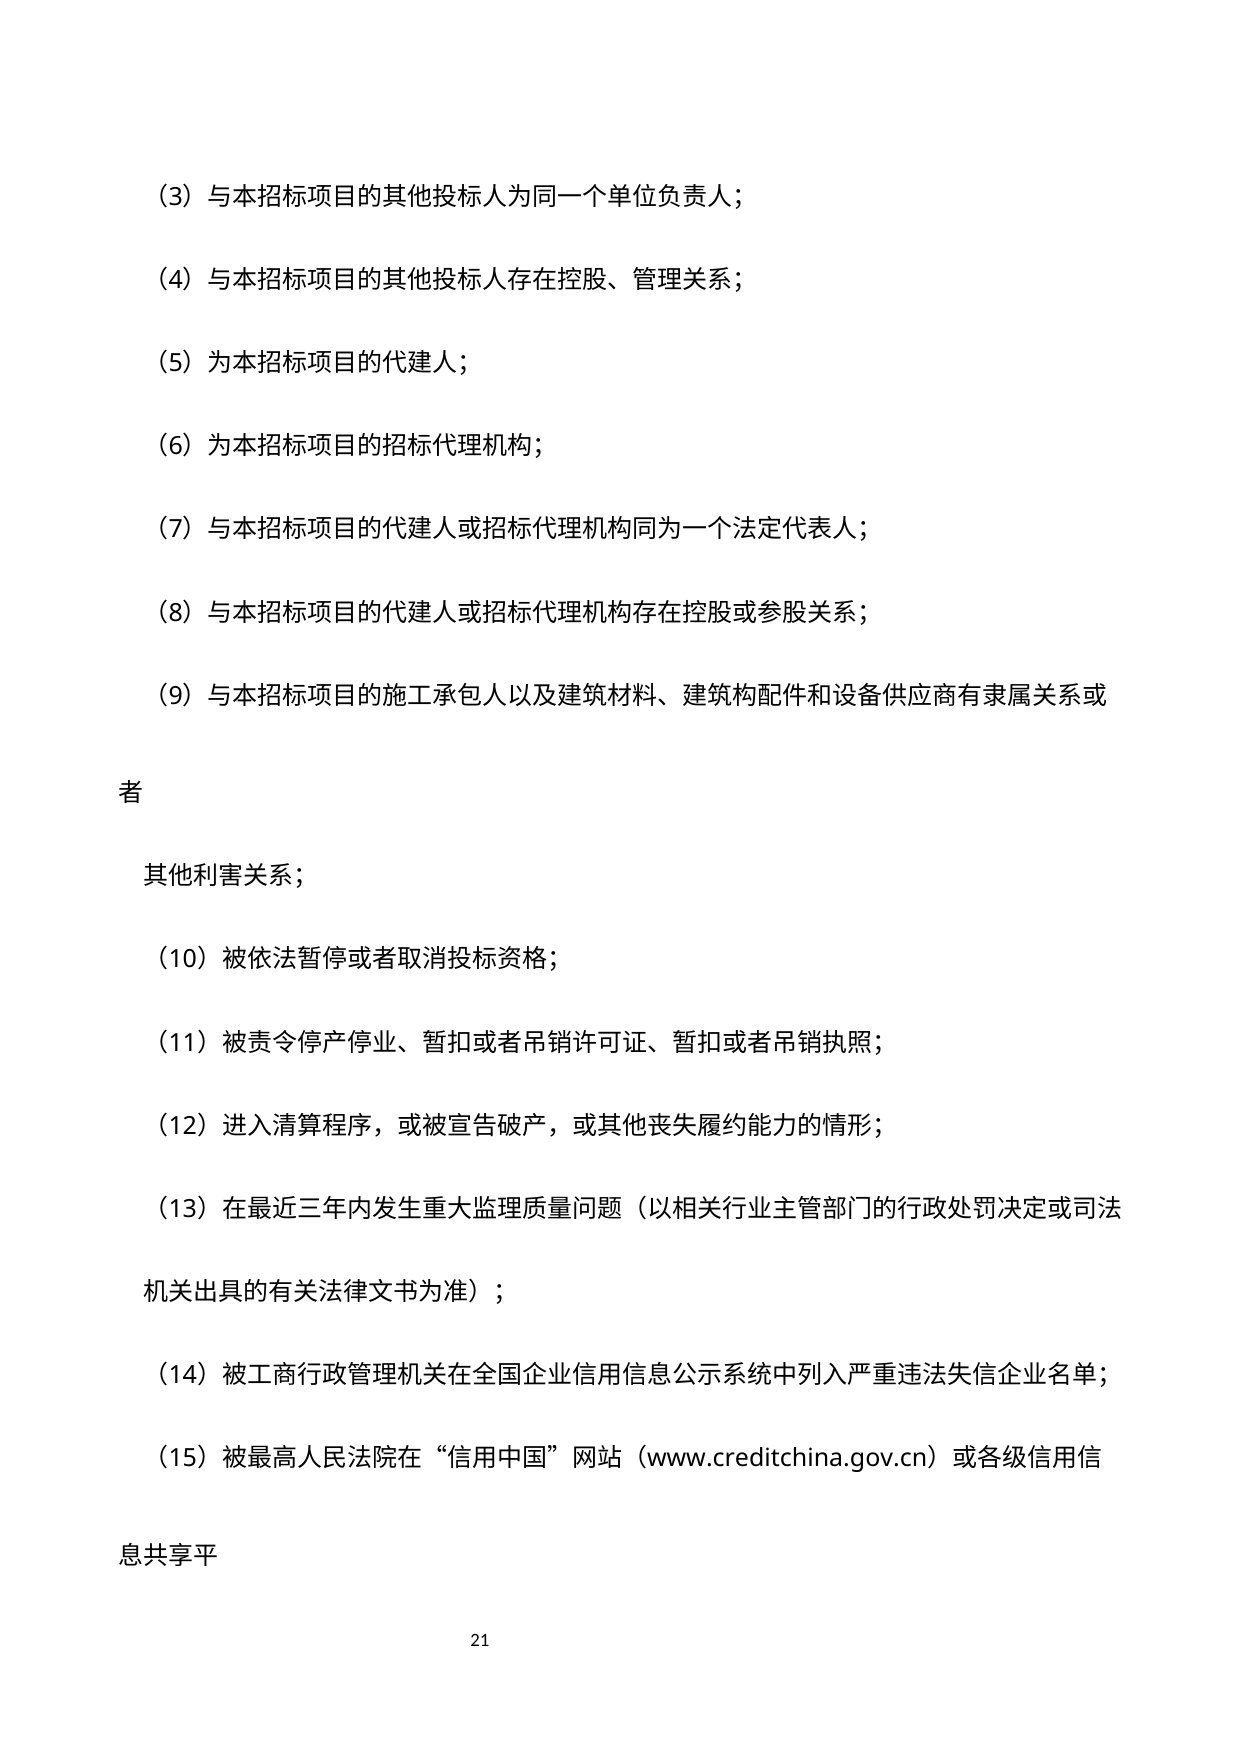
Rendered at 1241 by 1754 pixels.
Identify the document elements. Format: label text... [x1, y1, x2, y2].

text （4）与本招标项目的其他投标人存在控股、管理关系； [118, 245, 1122, 310]
text （14）被工商行政管理机关在全国企业信用信息公示系统中列入严重违法失信企业名单； [118, 1340, 1122, 1405]
text （15）被最高人民法院在“信用中国”网站（www.creditchina.gov.cn）或各级信用信息共享平 [118, 1423, 1122, 1586]
text （12）进入清算程序，或被宣告破产，或其他丧失履约能力的情形； [118, 1091, 1122, 1156]
text 机关出具的有关法律文书为准）； [118, 1257, 1122, 1322]
text （5）为本招标项目的代建人； [118, 328, 1122, 393]
text （9）与本招标项目的施工承包人以及建筑材料、建筑构配件和设备供应商有隶属关系或者 [118, 661, 1122, 823]
text （13）在最近三年内发生重大监理质量问题（以相关行业主管部门的行政处罚决定或司法 [118, 1174, 1122, 1239]
text 其他利害关系； [118, 841, 1122, 906]
text （11）被责令停产停业、暂扣或者吊销许可证、暂扣或者吊销执照； [118, 1008, 1122, 1073]
text （7）与本招标项目的代建人或招标代理机构同为一个法定代表人； [118, 494, 1122, 559]
text （8）与本招标项目的代建人或招标代理机构存在控股或参股关系； [118, 578, 1122, 643]
text （10）被依法暂停或者取消投标资格； [118, 924, 1122, 989]
text （3）与本招标项目的其他投标人为同一个单位负责人； [118, 162, 1122, 227]
text （6）为本招标项目的招标代理机构； [118, 411, 1122, 476]
